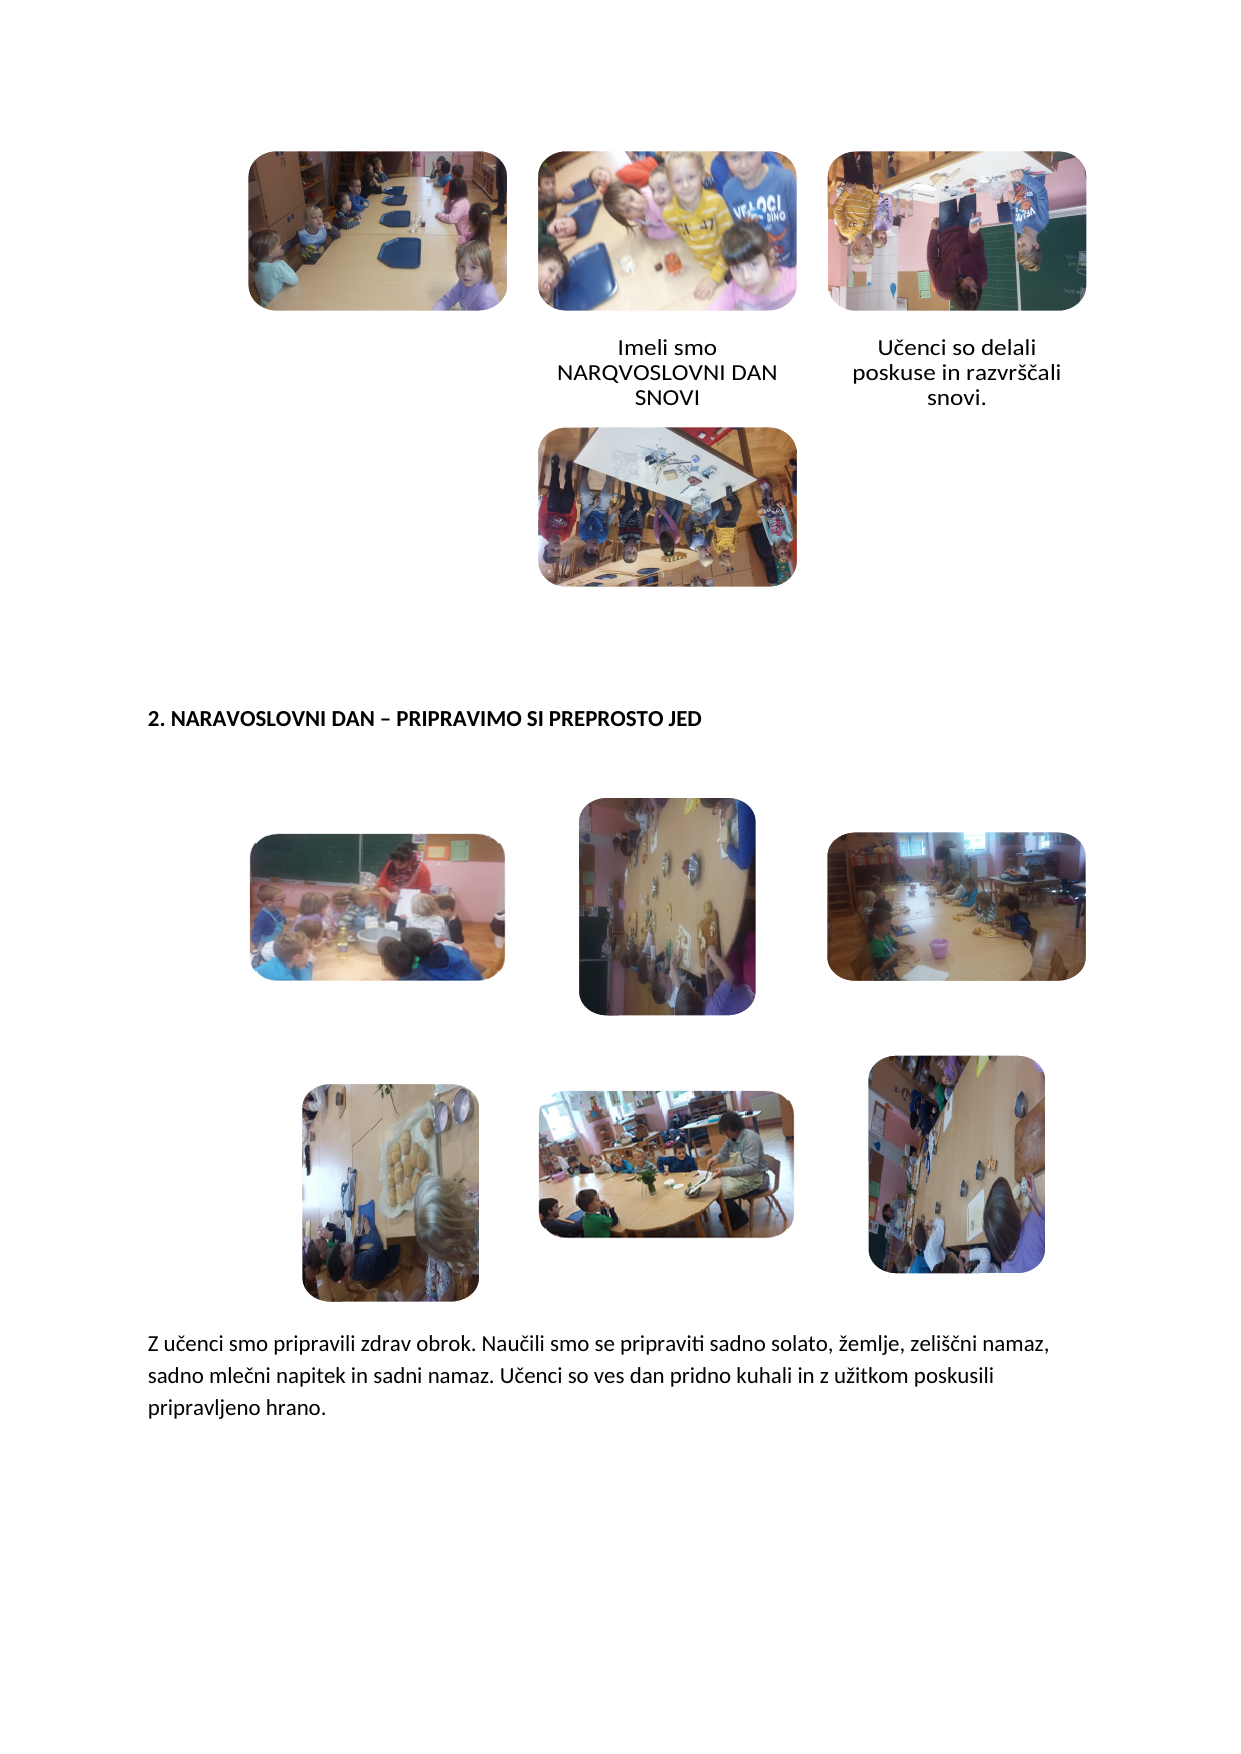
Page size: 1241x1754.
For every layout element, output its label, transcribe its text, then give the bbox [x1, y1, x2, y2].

picture [303, 1085, 479, 1301]
picture [828, 833, 1085, 980]
picture [579, 798, 755, 1015]
picture [539, 428, 796, 586]
picture [828, 152, 1086, 310]
picture [538, 1091, 796, 1238]
text 2. NARAVOSLOVNI DAN – PRIPRAVIMO SI PREPROSTO JED [148, 704, 1092, 732]
picture [539, 152, 796, 310]
picture [869, 1056, 1045, 1273]
picture [249, 833, 506, 980]
picture [249, 152, 507, 310]
